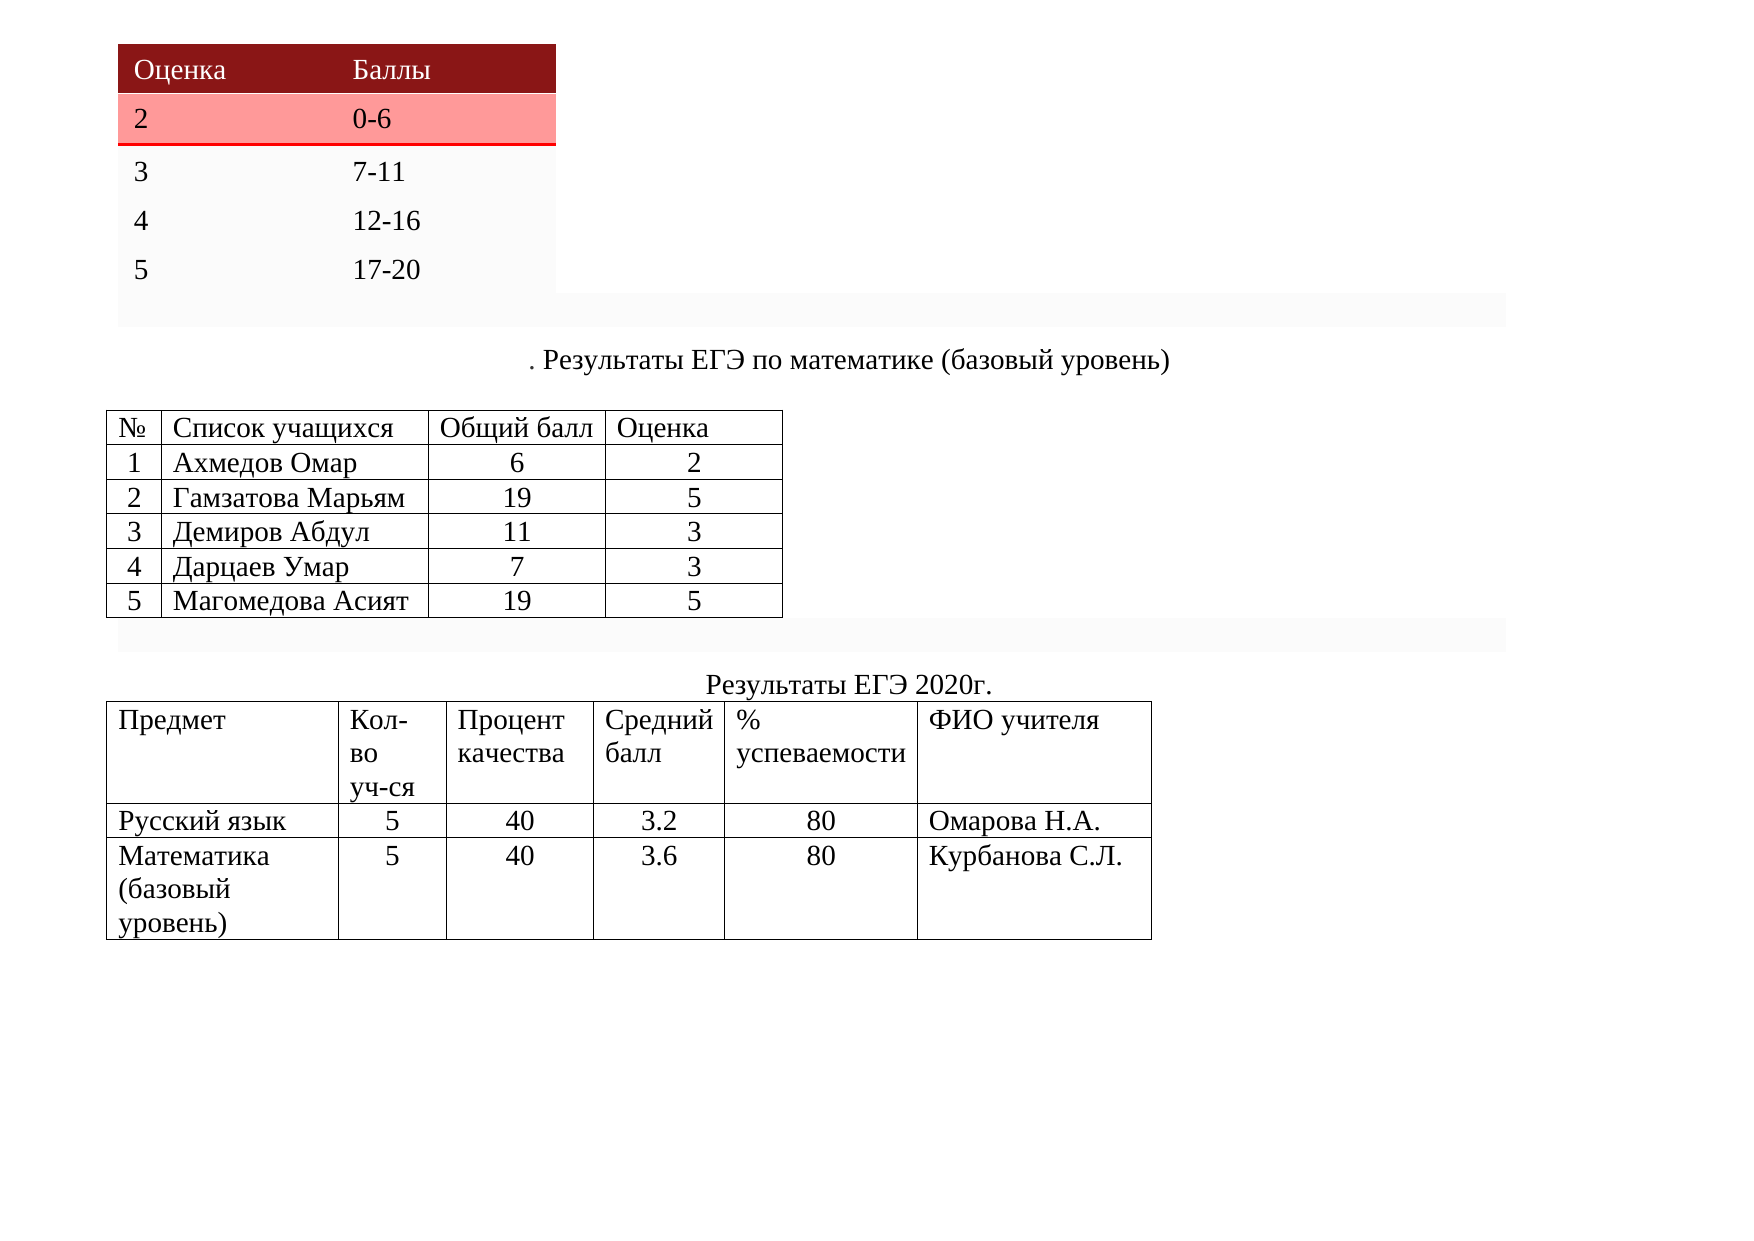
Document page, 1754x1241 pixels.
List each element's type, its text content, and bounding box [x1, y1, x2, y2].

table_cell 6 [429, 445, 605, 479]
table_cell 7 [429, 549, 605, 582]
table_cell 12-16 [337, 195, 556, 244]
table_cell 4 [107, 549, 161, 582]
table_cell 5 [339, 804, 446, 837]
table_cell 80 [725, 804, 917, 837]
table_header ФИО учителя [918, 702, 1151, 802]
table_header Оценка [606, 411, 782, 444]
table_cell 2 [118, 94, 337, 143]
table_cell Ахмедов Омар [162, 445, 428, 479]
table_cell 5 [107, 584, 161, 617]
table_cell 3.6 [594, 838, 724, 939]
table_cell 2 [107, 480, 161, 513]
table_cell 3 [118, 146, 337, 195]
table_cell 80 [725, 838, 917, 939]
table_cell Гамзатова Марьям [162, 480, 428, 513]
table_cell 5 [339, 838, 446, 939]
table_header Баллы [337, 44, 556, 93]
table_cell 1 [107, 445, 161, 479]
table_cell 19 [429, 480, 605, 513]
table_header Список учащихся [162, 411, 428, 444]
table_cell 0-6 [337, 94, 556, 143]
table_cell Дарцаев Умар [162, 549, 428, 582]
text Результаты ЕГЭ 2020г. [118, 667, 1506, 701]
table_cell Омарова Н.А. [918, 804, 1151, 837]
table_header % успеваемости [725, 702, 917, 802]
table_cell Русский язык [107, 804, 338, 837]
table_cell 3.2 [594, 804, 724, 837]
table_cell 5 [118, 244, 337, 293]
table_cell 3 [606, 549, 782, 582]
table_cell 5 [606, 480, 782, 513]
table_cell 19 [429, 584, 605, 617]
table_cell 3 [606, 514, 782, 548]
table_cell 40 [447, 838, 593, 939]
table_cell 40 [447, 804, 593, 837]
table_header № [107, 411, 161, 444]
table_header Общий балл [429, 411, 605, 444]
table_header Средний балл [594, 702, 724, 802]
table_cell 17-20 [337, 244, 556, 293]
table_cell 4 [118, 195, 337, 244]
table_header Кол-во уч-ся [339, 702, 446, 802]
table_header Процент качества [447, 702, 593, 802]
table_cell Математика (базовый уровень) [107, 838, 338, 939]
table_cell 2 [606, 445, 782, 479]
text . Результаты ЕГЭ по математике (базовый уровень) [118, 342, 1506, 376]
table_cell 7-11 [337, 146, 556, 195]
table_cell 11 [429, 514, 605, 548]
table_cell 5 [606, 584, 782, 617]
table_cell 3 [107, 514, 161, 548]
table_header Оценка [118, 44, 337, 93]
table_cell Демиров Абдул [162, 514, 428, 548]
table_cell Магомедова Асият [162, 584, 428, 617]
table_header Предмет [107, 702, 338, 802]
table_cell Курбанова С.Л. [918, 838, 1151, 939]
